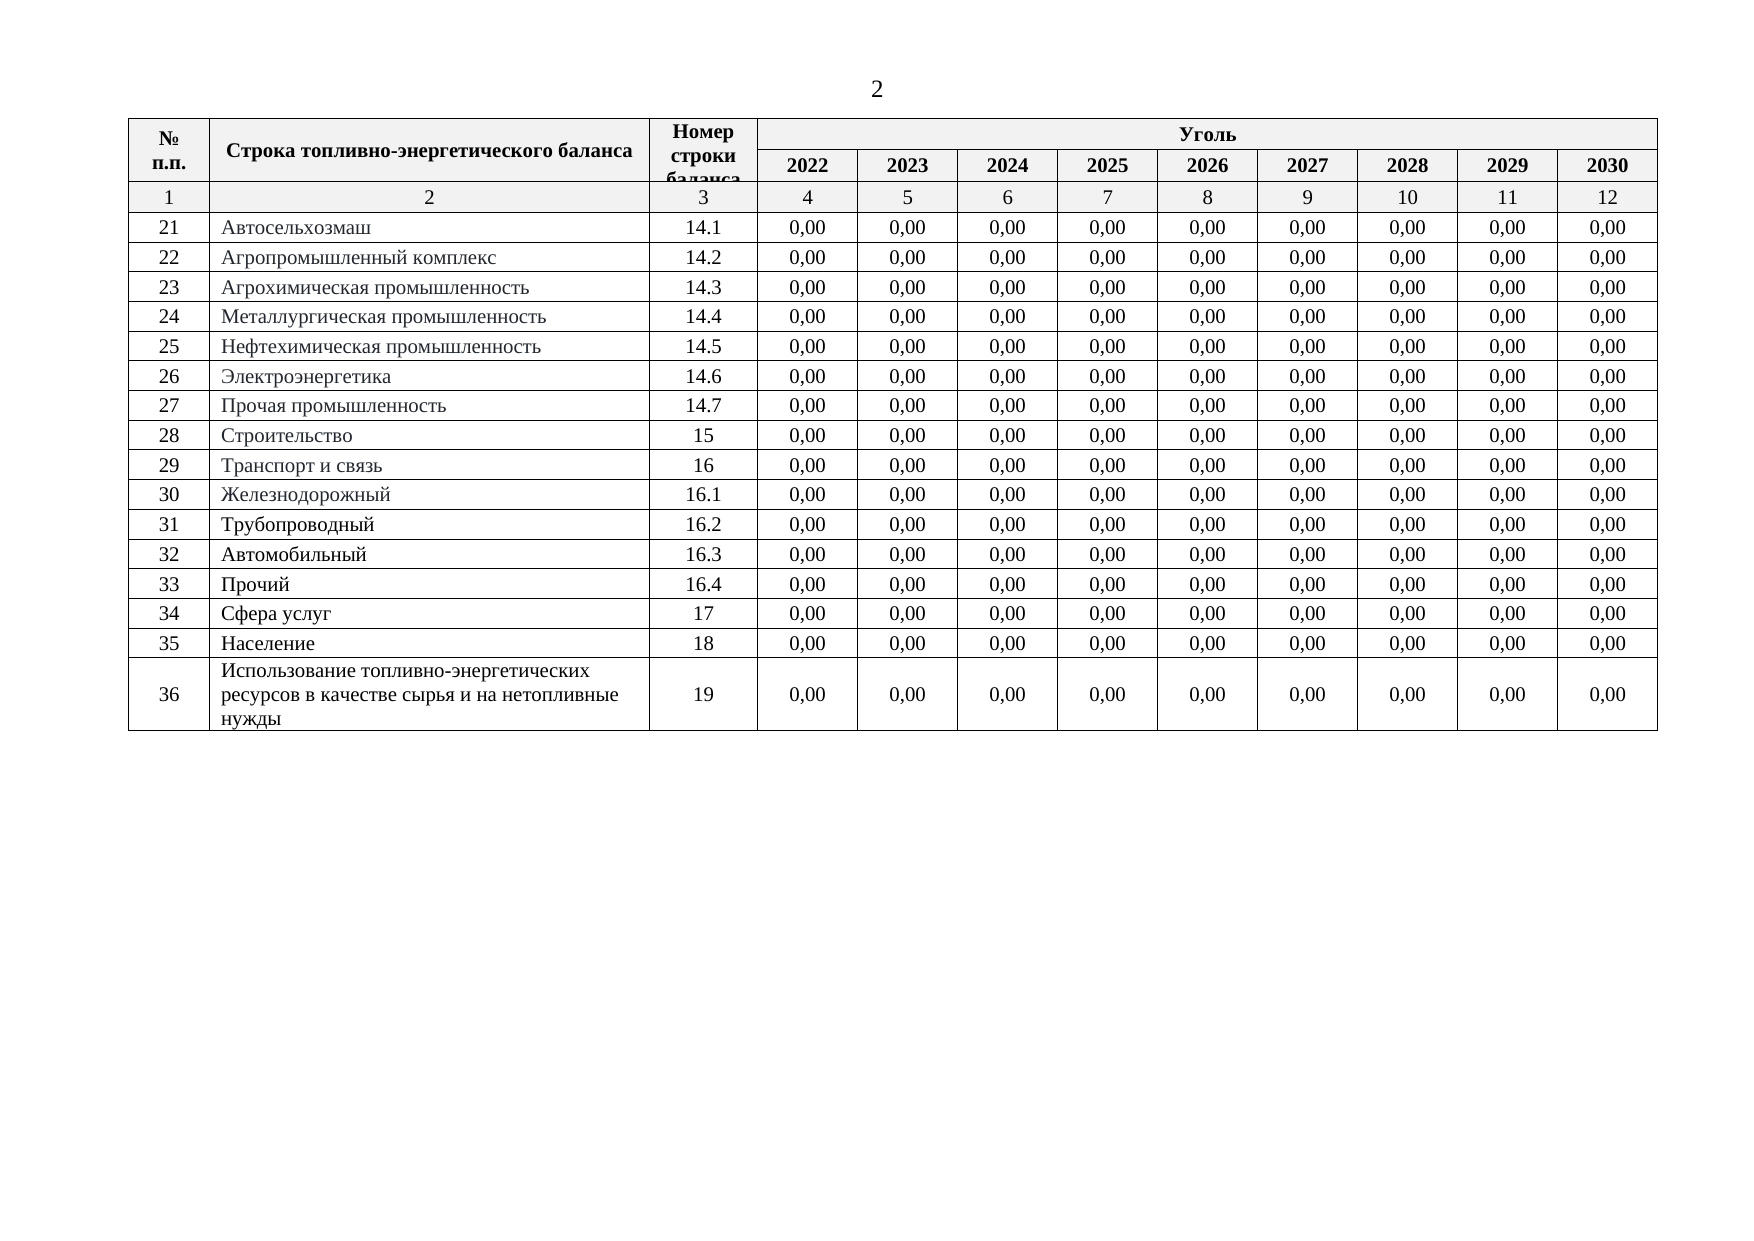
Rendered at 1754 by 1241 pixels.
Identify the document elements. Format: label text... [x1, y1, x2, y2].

table_cell 36 [129, 658, 209, 730]
table_cell 1 [129, 182, 209, 212]
table_cell 0,00 [858, 510, 957, 538]
table_cell Автосельхозмаш [210, 213, 649, 242]
table_cell 4 [758, 182, 857, 212]
table_cell 0,00 [1258, 658, 1357, 730]
table_cell 0,00 [1058, 243, 1157, 271]
table_cell 0,00 [1158, 272, 1257, 301]
table_cell 0,00 [958, 599, 1057, 627]
table_cell 0,00 [1358, 569, 1457, 598]
table_cell 0,00 [1458, 243, 1557, 271]
table_cell Автомобильный [210, 540, 649, 568]
table_cell 31 [129, 510, 209, 538]
table_cell 0,00 [1258, 302, 1357, 331]
table_cell 32 [129, 540, 209, 568]
table_cell 0,00 [1158, 569, 1257, 598]
table_cell 16.3 [650, 540, 757, 568]
table_cell 2027 [1258, 150, 1357, 181]
table_cell 0,00 [1358, 450, 1457, 479]
table_cell 0,00 [958, 272, 1057, 301]
table_cell 0,00 [858, 480, 957, 509]
table_cell 0,00 [958, 510, 1057, 538]
table_cell 0,00 [958, 391, 1057, 420]
table_cell 0,00 [1558, 658, 1657, 730]
table_cell 0,00 [858, 213, 957, 242]
table_cell 0,00 [1458, 272, 1557, 301]
table_cell 11 [1458, 182, 1557, 212]
table_cell 2030 [1558, 150, 1657, 181]
table_cell 0,00 [858, 599, 957, 627]
table_cell 12 [1558, 182, 1657, 212]
table_cell 30 [129, 480, 209, 509]
table_cell 0,00 [758, 243, 857, 271]
table_cell 0,00 [1558, 629, 1657, 657]
table_cell 0,00 [758, 332, 857, 360]
table_cell 0,00 [858, 302, 957, 331]
table_cell 0,00 [858, 272, 957, 301]
table_cell 0,00 [1458, 510, 1557, 538]
table_cell 0,00 [1158, 540, 1257, 568]
table_cell 3 [650, 182, 757, 212]
table_cell 0,00 [1258, 629, 1357, 657]
table_cell 15 [650, 421, 757, 449]
table_cell 0,00 [1158, 421, 1257, 449]
table_cell 2023 [858, 150, 957, 181]
table_cell 0,00 [758, 421, 857, 449]
table_cell 16.1 [650, 480, 757, 509]
table_cell 0,00 [1558, 480, 1657, 509]
table_cell 0,00 [1158, 510, 1257, 538]
table_cell 0,00 [1358, 332, 1457, 360]
table_cell 0,00 [1458, 569, 1557, 598]
table_cell 0,00 [1458, 629, 1557, 657]
table_cell 0,00 [758, 361, 857, 390]
table_cell 0,00 [1258, 480, 1357, 509]
table_cell 6 [958, 182, 1057, 212]
table_cell 0,00 [1058, 213, 1157, 242]
table_cell 0,00 [858, 421, 957, 449]
table_cell 0,00 [958, 569, 1057, 598]
table_cell 0,00 [1358, 510, 1457, 538]
table_cell 0,00 [1058, 332, 1157, 360]
table_cell 0,00 [858, 569, 957, 598]
table_cell 21 [129, 213, 209, 242]
table_cell 0,00 [1558, 332, 1657, 360]
table_cell 0,00 [1258, 510, 1357, 538]
table_cell 0,00 [1158, 480, 1257, 509]
table_cell 0,00 [1358, 480, 1457, 509]
table_cell 0,00 [858, 450, 957, 479]
table_cell 0,00 [1058, 272, 1157, 301]
table_cell 29 [129, 450, 209, 479]
table_cell 0,00 [1558, 450, 1657, 479]
table_cell 14.3 [650, 272, 757, 301]
table_cell 0,00 [1058, 569, 1157, 598]
table_cell 0,00 [1558, 361, 1657, 390]
table_cell 0,00 [758, 450, 857, 479]
table_cell 0,00 [1458, 361, 1557, 390]
table_cell 0,00 [1158, 391, 1257, 420]
table_cell 19 [650, 658, 757, 730]
table_cell 14.5 [650, 332, 757, 360]
table_cell 0,00 [1058, 391, 1157, 420]
table_cell 0,00 [1158, 332, 1257, 360]
table_cell 2024 [958, 150, 1057, 181]
table_cell 0,00 [1558, 272, 1657, 301]
table_cell 23 [129, 272, 209, 301]
table_cell 28 [129, 421, 209, 449]
table_cell 0,00 [958, 361, 1057, 390]
table_cell 0,00 [1458, 421, 1557, 449]
table_cell 0,00 [1358, 599, 1457, 627]
table_cell 0,00 [1558, 569, 1657, 598]
table_cell 0,00 [1358, 658, 1457, 730]
table_cell 25 [129, 332, 209, 360]
table_cell Население [210, 629, 649, 657]
table_cell 0,00 [1558, 510, 1657, 538]
table_cell 0,00 [1158, 243, 1257, 271]
table_cell 2 [210, 182, 649, 212]
table_cell 0,00 [1058, 421, 1157, 449]
table_cell 0,00 [1458, 480, 1557, 509]
table_cell 26 [129, 361, 209, 390]
table_cell 0,00 [958, 540, 1057, 568]
table_cell 0,00 [1458, 540, 1557, 568]
table_cell 17 [650, 599, 757, 627]
table_cell 0,00 [758, 510, 857, 538]
table_cell 0,00 [1458, 332, 1557, 360]
table_header Уголь [758, 119, 1657, 149]
table_cell 0,00 [958, 213, 1057, 242]
table_cell 9 [1258, 182, 1357, 212]
table_header № п.п. [129, 119, 209, 181]
table_cell 0,00 [1458, 599, 1557, 627]
table_cell Нефтехимическая промышленность [210, 332, 649, 360]
table_cell Использование топливно-энергетических ресурсов в качестве сырья и на нетопливные нужды [210, 658, 649, 730]
table_cell 0,00 [1558, 243, 1657, 271]
table_cell 2025 [1058, 150, 1157, 181]
table_cell Железнодорожный [210, 480, 649, 509]
table_cell 0,00 [1058, 480, 1157, 509]
table_cell 0,00 [1358, 361, 1457, 390]
table_cell 0,00 [758, 569, 857, 598]
table_cell 0,00 [758, 302, 857, 331]
table_cell 0,00 [1258, 391, 1357, 420]
table_cell Агропромышленный комплекс [210, 243, 649, 271]
table_cell 0,00 [858, 332, 957, 360]
table_cell 34 [129, 599, 209, 627]
table_cell 2029 [1458, 150, 1557, 181]
table_cell 0,00 [1458, 450, 1557, 479]
table_cell 0,00 [1358, 540, 1457, 568]
table_cell 0,00 [1458, 213, 1557, 242]
table_cell 33 [129, 569, 209, 598]
table_cell 0,00 [1258, 243, 1357, 271]
table_cell 35 [129, 629, 209, 657]
table_cell 0,00 [1358, 302, 1457, 331]
table_cell 14.6 [650, 361, 757, 390]
table_header Номер строки баланса [650, 119, 757, 181]
table_cell 16.4 [650, 569, 757, 598]
table_cell Сфера услуг [210, 599, 649, 627]
table_cell Транспорт и связь [210, 450, 649, 479]
table_cell 0,00 [1258, 213, 1357, 242]
table_cell 0,00 [758, 272, 857, 301]
table_cell 14.4 [650, 302, 757, 331]
table_cell 0,00 [858, 629, 957, 657]
table_cell 0,00 [958, 450, 1057, 479]
table_cell Агрохимическая промышленность [210, 272, 649, 301]
table_cell 0,00 [1358, 213, 1457, 242]
table_cell 14.2 [650, 243, 757, 271]
table_cell 0,00 [1358, 272, 1457, 301]
table_cell 0,00 [858, 361, 957, 390]
table_cell 0,00 [1058, 510, 1157, 538]
table_cell 0,00 [858, 540, 957, 568]
table_cell 0,00 [1158, 629, 1257, 657]
table_cell 0,00 [1458, 658, 1557, 730]
table_cell 0,00 [858, 391, 957, 420]
table_cell 0,00 [1358, 629, 1457, 657]
table_cell 16.2 [650, 510, 757, 538]
table_cell 0,00 [1358, 391, 1457, 420]
table_cell 0,00 [1258, 450, 1357, 479]
table_cell 0,00 [758, 658, 857, 730]
table_cell 0,00 [1258, 540, 1357, 568]
table_cell 0,00 [1158, 599, 1257, 627]
table_cell 0,00 [1058, 629, 1157, 657]
table_cell 2026 [1158, 150, 1257, 181]
table_cell 0,00 [958, 332, 1057, 360]
table_cell 5 [858, 182, 957, 212]
table_cell 0,00 [958, 629, 1057, 657]
table_cell 0,00 [758, 540, 857, 568]
table_cell 0,00 [758, 629, 857, 657]
table_cell 0,00 [958, 658, 1057, 730]
table_cell 0,00 [1558, 302, 1657, 331]
table_cell 0,00 [1258, 272, 1357, 301]
table_cell 0,00 [1058, 450, 1157, 479]
table_cell 16 [650, 450, 757, 479]
table_cell Прочий [210, 569, 649, 598]
table_cell 0,00 [1558, 213, 1657, 242]
table_cell 0,00 [1158, 361, 1257, 390]
table_cell 0,00 [858, 243, 957, 271]
table_cell 0,00 [1258, 599, 1357, 627]
table_cell 0,00 [958, 480, 1057, 509]
table_cell 0,00 [758, 480, 857, 509]
table_cell 0,00 [858, 658, 957, 730]
table_cell 0,00 [1158, 302, 1257, 331]
table_cell 0,00 [758, 213, 857, 242]
table_cell 0,00 [1258, 421, 1357, 449]
table_cell 18 [650, 629, 757, 657]
table_cell 0,00 [1158, 450, 1257, 479]
table_cell Прочая промышленность [210, 391, 649, 420]
table_cell Трубопроводный [210, 510, 649, 538]
table_cell 0,00 [1558, 391, 1657, 420]
table_cell 2022 [758, 150, 857, 181]
table_cell 0,00 [1058, 302, 1157, 331]
table_cell 8 [1158, 182, 1257, 212]
table_cell 0,00 [758, 391, 857, 420]
table_cell 0,00 [1158, 213, 1257, 242]
table_cell 0,00 [1358, 243, 1457, 271]
table_cell 0,00 [1558, 540, 1657, 568]
table_cell 27 [129, 391, 209, 420]
table_cell 0,00 [1058, 658, 1157, 730]
table_cell 0,00 [1458, 302, 1557, 331]
table_cell 0,00 [1158, 658, 1257, 730]
table_cell 0,00 [1258, 332, 1357, 360]
table_cell 0,00 [1558, 421, 1657, 449]
table_cell 22 [129, 243, 209, 271]
table_cell 14.1 [650, 213, 757, 242]
table_cell Строительство [210, 421, 649, 449]
table_cell 0,00 [1258, 361, 1357, 390]
table_cell 14.7 [650, 391, 757, 420]
table_cell Электроэнергетика [210, 361, 649, 390]
table_cell 0,00 [958, 243, 1057, 271]
table_cell 0,00 [1458, 391, 1557, 420]
table_cell 0,00 [1058, 540, 1157, 568]
table_cell 0,00 [1058, 599, 1157, 627]
table_cell 24 [129, 302, 209, 331]
table_cell 2028 [1358, 150, 1457, 181]
table_header Строка топливно-энергетического баланса [210, 119, 649, 181]
table_cell 0,00 [1258, 569, 1357, 598]
table_cell 0,00 [758, 599, 857, 627]
table_cell 0,00 [958, 421, 1057, 449]
table_cell 10 [1358, 182, 1457, 212]
table_cell 7 [1058, 182, 1157, 212]
table_cell 0,00 [1358, 421, 1457, 449]
table_cell 0,00 [1558, 599, 1657, 627]
table_cell 0,00 [1058, 361, 1157, 390]
table_cell 0,00 [958, 302, 1057, 331]
table_cell Металлургическая промышленность [210, 302, 649, 331]
